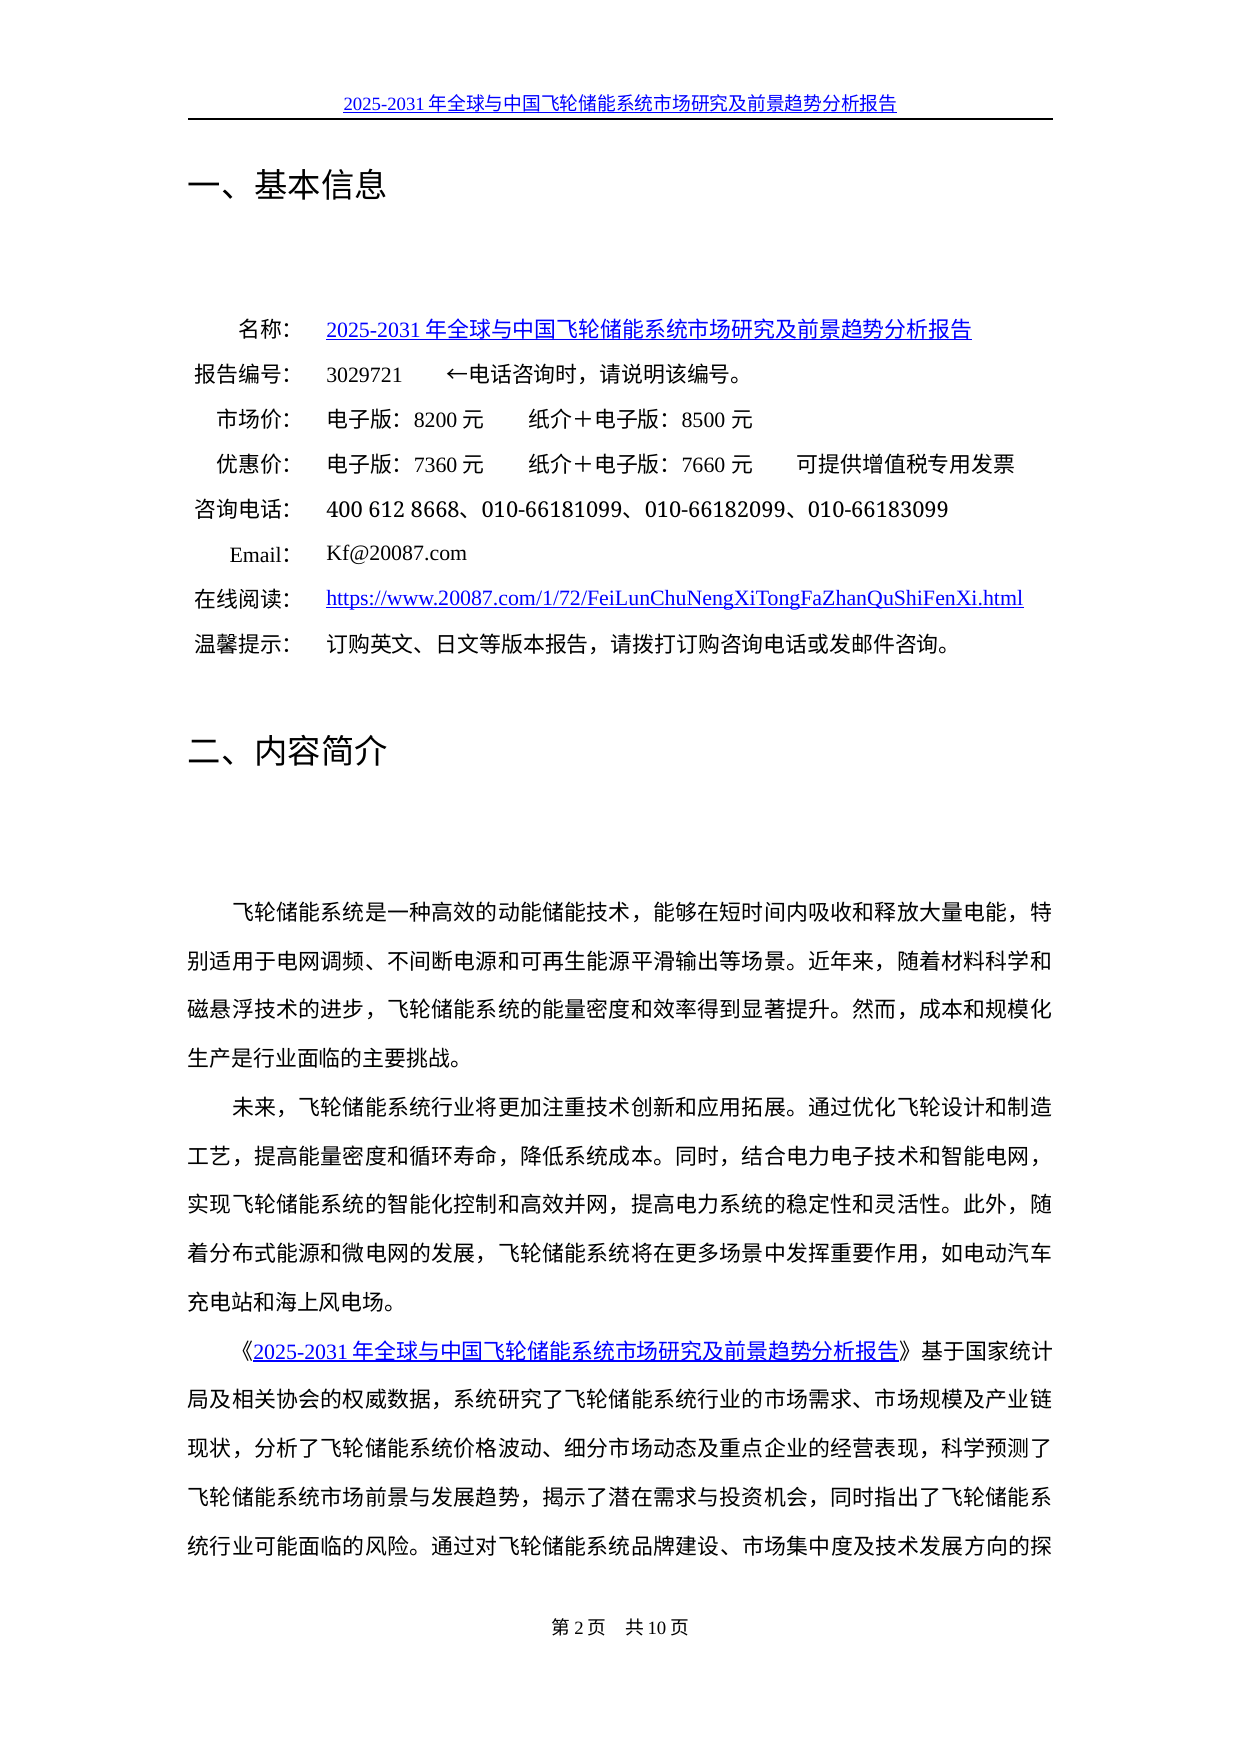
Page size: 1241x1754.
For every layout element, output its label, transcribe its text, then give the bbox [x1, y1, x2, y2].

table_cell 市场价： [167, 402, 315, 447]
table_cell 电子版：7360 元 纸介＋电子版：7660 元 可提供增值税专用发票 [315, 447, 1073, 492]
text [187, 894, 1053, 1561]
table_header 2025-2031年全球与中国飞轮储能系统市场研究及前景趋势分析报告 [315, 312, 1073, 357]
table_cell Kf@20087.com [315, 537, 1073, 582]
table_cell 报告编号： [167, 357, 315, 402]
table_cell 温馨提示： [167, 627, 315, 672]
table_cell 3029721 ←电话咨询时，请说明该编号。 [315, 357, 1073, 402]
table_cell 在线阅读： [167, 582, 315, 627]
table_cell Email： [167, 537, 315, 582]
table_header 名称： [167, 312, 315, 357]
table_cell 优惠价： [167, 447, 315, 492]
table_cell [315, 582, 1073, 627]
table_cell 订购英文、日文等版本报告，请拨打订购咨询电话或发邮件咨询。 [315, 627, 1073, 672]
table_cell 咨询电话： [167, 492, 315, 537]
table_cell 400 612 8668、010-66181099、010-66182099、010-66183099 [315, 492, 1073, 537]
title 一、基本信息 [187, 150, 1053, 215]
title 二、内容简介 [187, 717, 1053, 782]
table_cell 电子版：8200 元 纸介＋电子版：8500 元 [315, 402, 1073, 447]
